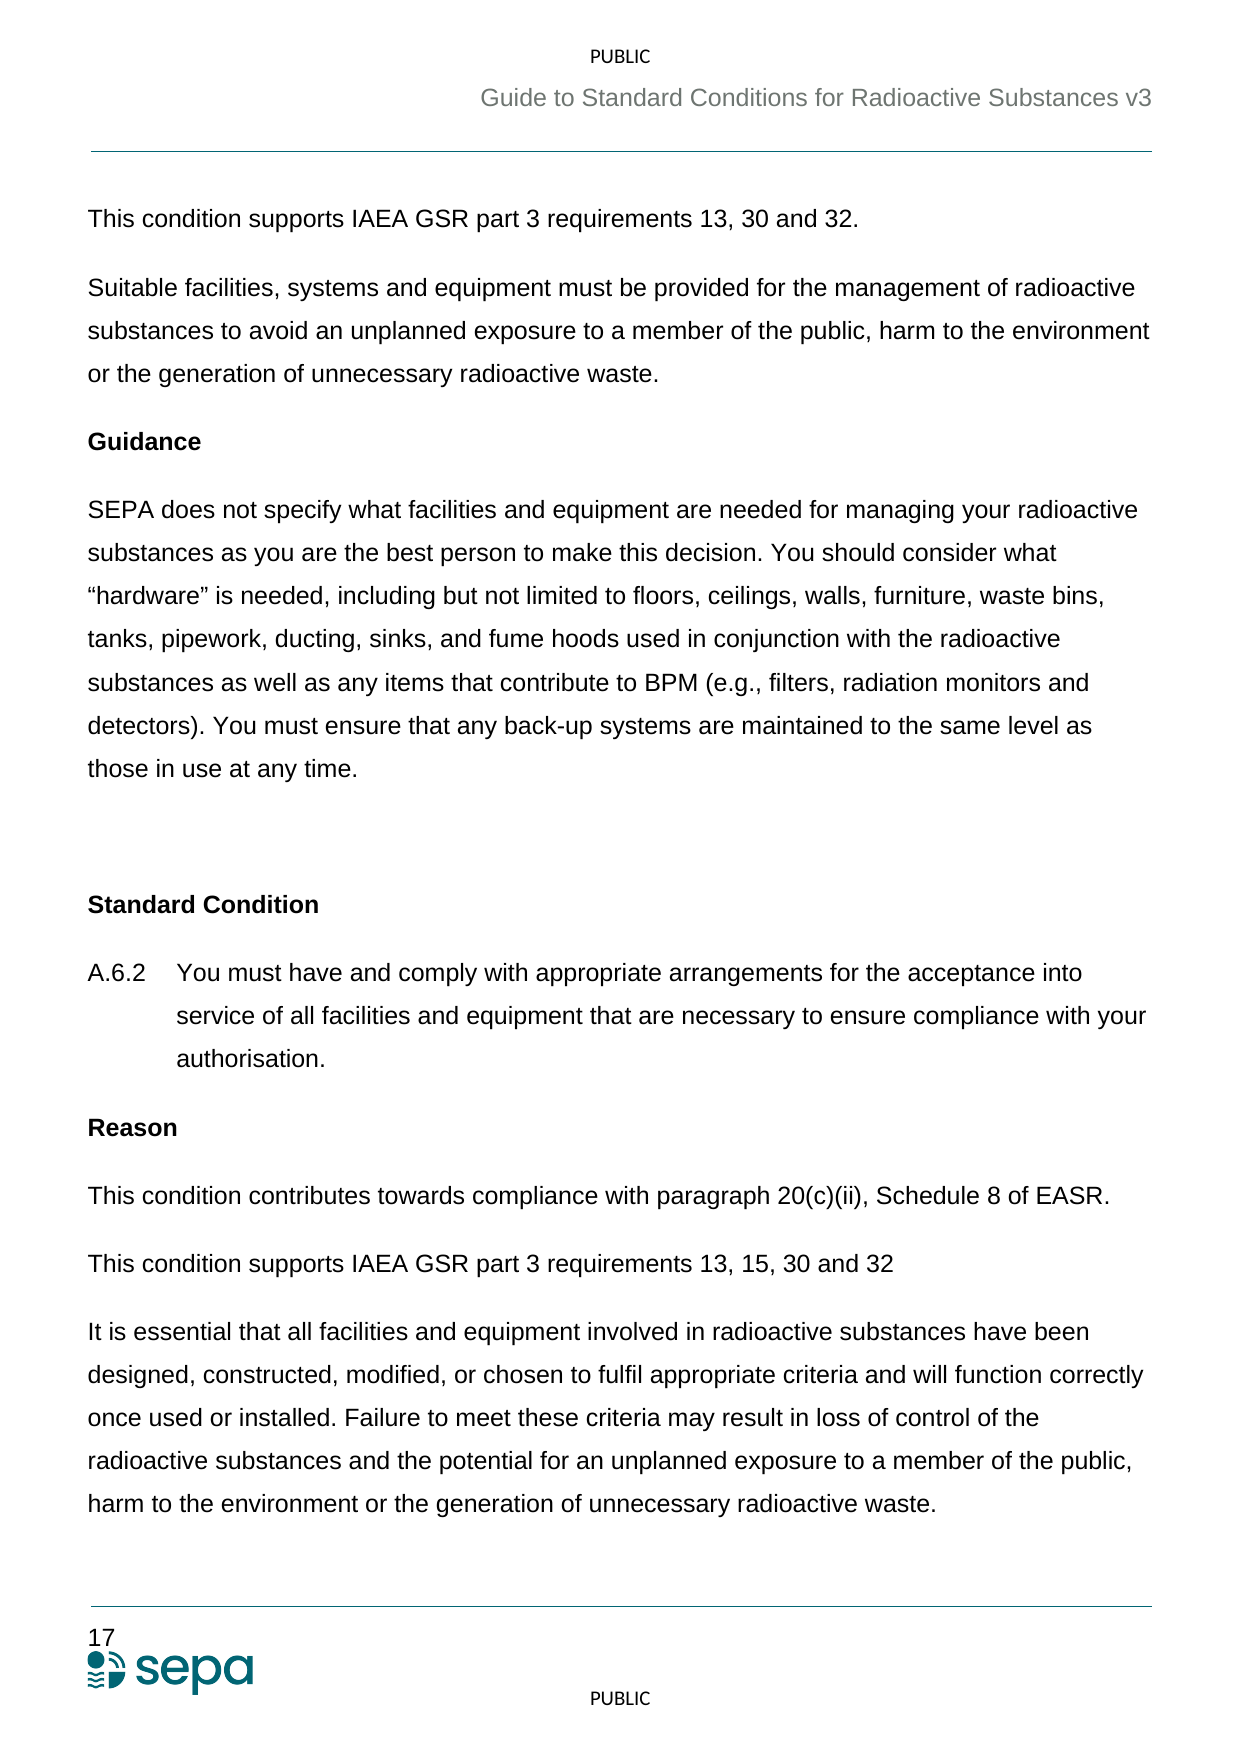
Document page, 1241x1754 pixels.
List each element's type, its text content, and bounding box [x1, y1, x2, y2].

text This condition contributes towards compliance with paragraph 20(c)(ii), Schedule 8 of EASR. [87, 1181, 1153, 1209]
text This condition supports IAEA GSR part 3 requirements 13, 30 and 32. [87, 204, 1153, 233]
subtitle Guidance [87, 427, 1153, 456]
text It is essential that all facilities and equipment involved in radioactive substances have been designed, constructed, modified, or chosen to fulfil appropriate criteria and will function correctly once used or installed. Failure to meet these criteria may result in loss of control of the radioactive substances and the potential for an unplanned exposure to a member of the public, harm to the environment or the generation of unnecessary radioactive waste. [87, 1317, 1153, 1518]
picture [87, 1651, 253, 1695]
subtitle Reason [87, 1113, 1153, 1141]
text SEPA does not specify what facilities and equipment are needed for managing your radioactive substances as you are the best person to make this decision. You should consider what “hardware” is needed, including but not limited to floors, ceilings, walls, furniture, waste bins, tanks, pipework, ducting, sinks, and fume hoods used in conjunction with the radioactive substances as well as any items that contribute to BPM (e.g., filters, radiation monitors and detectors). You must ensure that any back-up systems are maintained to the same level as those in use at any time. [87, 495, 1153, 783]
text Suitable facilities, systems and equipment must be provided for the management of radioactive substances to avoid an unplanned exposure to a member of the public, harm to the environment or the generation of unnecessary radioactive waste. [87, 273, 1153, 388]
text This condition supports IAEA GSR part 3 requirements 13, 15, 30 and 32 [87, 1249, 1153, 1278]
text A.6.2 You must have and comply with appropriate arrangements for the acceptance into service of all facilities and equipment that are necessary to ensure compliance with your authorisation. [87, 958, 1153, 1073]
subtitle Standard Condition [87, 890, 1153, 919]
